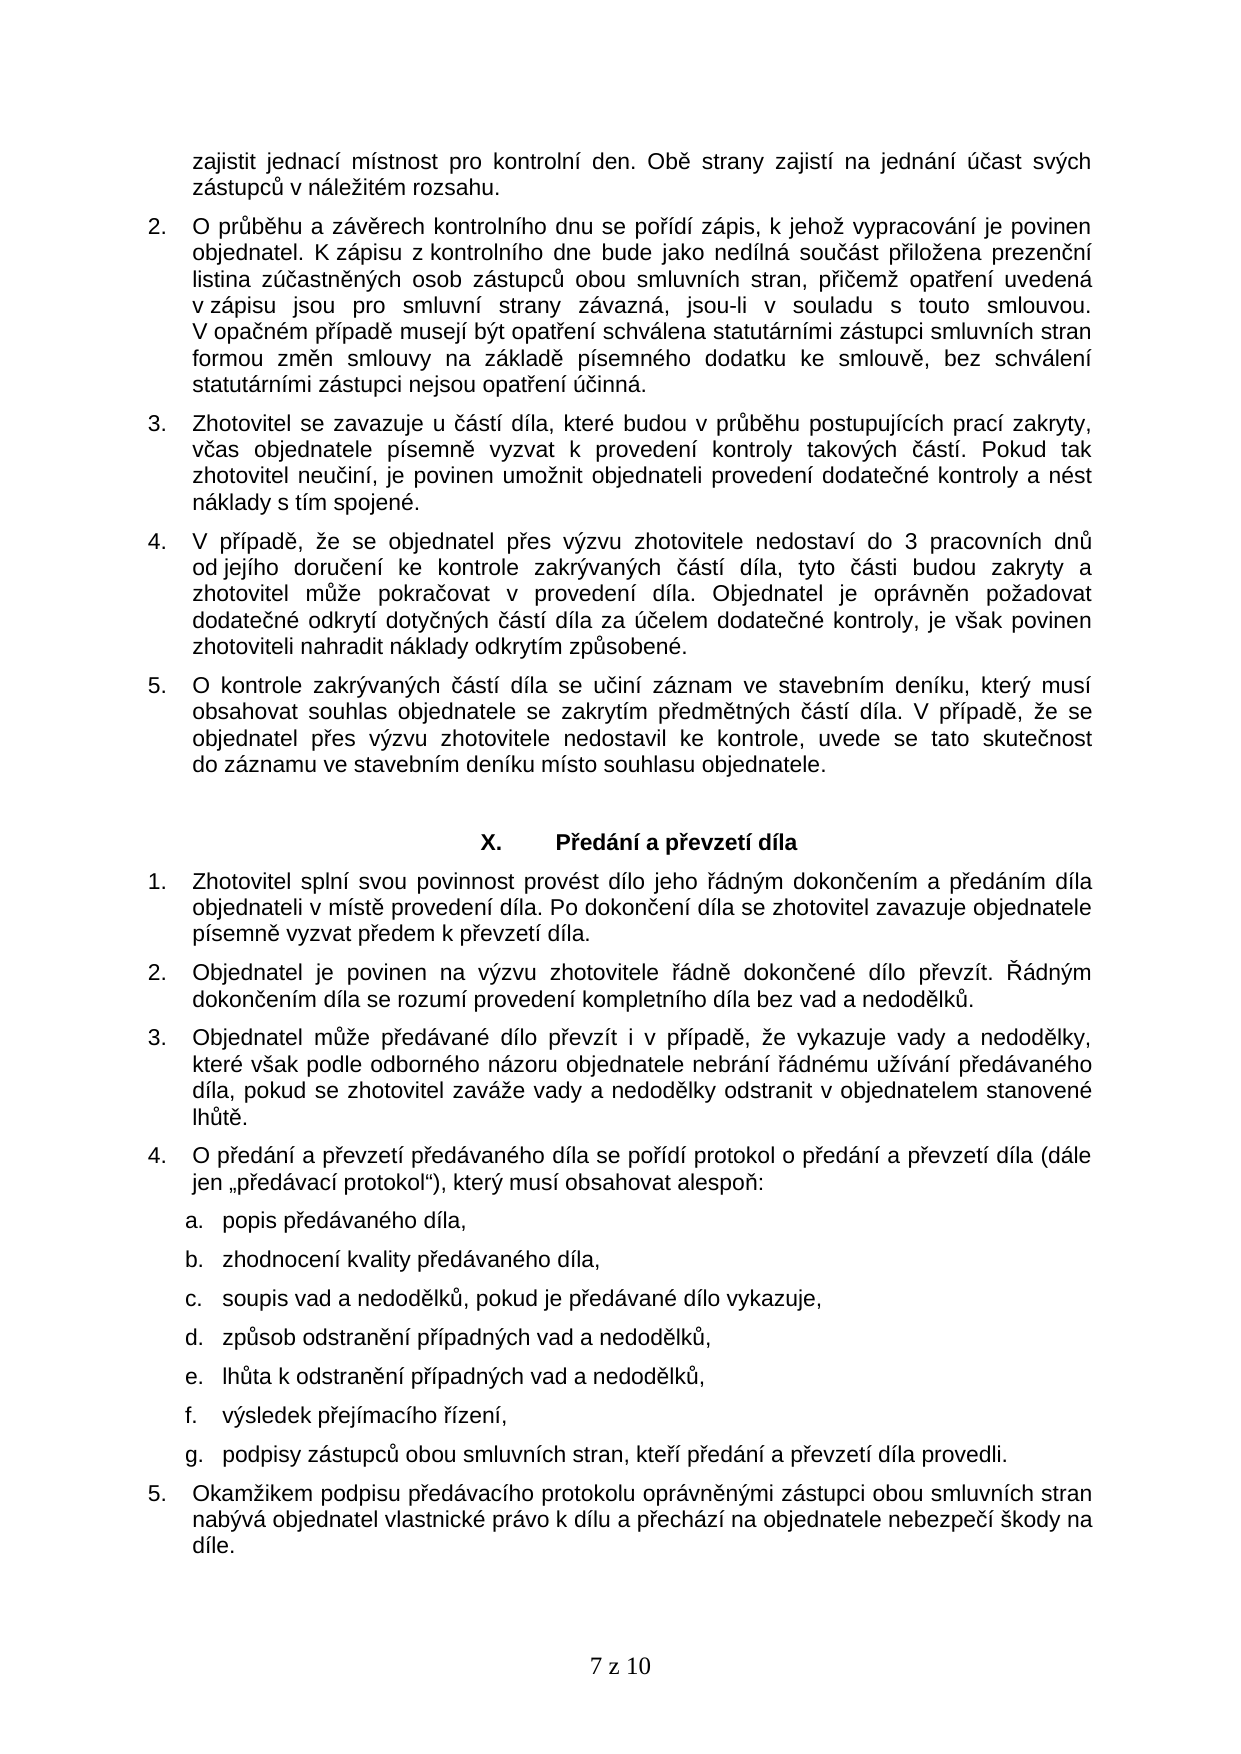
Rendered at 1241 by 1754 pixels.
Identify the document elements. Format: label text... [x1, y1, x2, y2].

list zhodnocení kvality předávaného díla, [185, 1246, 1093, 1273]
list lhůta k odstranění případných vad a nedodělků, [185, 1363, 1093, 1389]
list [148, 148, 1093, 200]
list Zhotovitel se zavazuje u částí díla, které budou v průběhu postupujících prací zakryty, včas objednatele písemně vyzvat k provedení kontroly takových částí. Pokud tak zhotovitel neučiní, je povinen umožnit objednateli provedení dodatečné kontroly a nést náklady s tím spojené. [148, 410, 1093, 515]
list Okamžikem podpisu předávacího protokolu oprávněnými zástupci obou smluvních stran nabývá objednatel vlastnické právo k dílu a přechází na objednatele nebezpečí škody na díle. [148, 1479, 1093, 1558]
list O předání a převzetí předávaného díla se pořídí protokol o předání a převzetí díla (dále jen „předávací protokol“), který musí obsahovat alespoň: [148, 1142, 1093, 1195]
list Objednatel může předávané dílo převzít i v případě, že vykazuje vady a nedodělky, které však podle odborného názoru objednatele nebrání řádnému užívání předávaného díla, pokud se zhotovitel zaváže vady a nedodělky odstranit v objednatelem stanovené lhůtě. [148, 1024, 1093, 1130]
list Objednatel je povinen na výzvu zhotovitele řádně dokončené dílo převzít. Řádným dokončením díla se rozumí provedení kompletního díla bez vad a nedodělků. [148, 959, 1093, 1012]
list výsledek přejímacího řízení, [185, 1402, 1093, 1428]
list V případě, že se objednatel přes výzvu zhotovitele nedostaví do 3 pracovních dnů od jejího doručení ke kontrole zakrývaných částí díla, tyto části budou zakryty a zhotovitel může pokračovat v provedení díla. Objednatel je oprávněn požadovat dodatečné odkrytí dotyčných částí díla za účelem dodatečné kontroly, je však povinen zhotoviteli nahradit náklady odkrytím způsobené. [148, 528, 1093, 659]
list podpisy zástupců obou smluvních stran, kteří předání a převzetí díla provedli. [185, 1441, 1093, 1467]
list O kontrole zakrývaných částí díla se učiní záznam ve stavebním deníku, který musí obsahovat souhlas objednatele se zakrytím předmětných částí díla. V případě, že se objednatel přes výzvu zhotovitele nedostavil ke kontrole, uvede se tato skutečnost do záznamu ve stavebním deníku místo souhlasu objednatele. [148, 672, 1093, 777]
list Zhotovitel splní svou povinnost provést dílo jeho řádným dokončením a předáním díla objednateli v místě provedení díla. Po dokončení díla se zhotovitel zavazuje objednatele písemně vyzvat předem k převzetí díla. [148, 868, 1093, 947]
list způsob odstranění případných vad a nedodělků, [185, 1324, 1093, 1350]
list Předání a převzetí díla [185, 829, 1093, 855]
list popis předávaného díla, [185, 1207, 1093, 1234]
list O průběhu a závěrech kontrolního dnu se pořídí zápis, k jehož vypracování je povinen objednatel. K zápisu z kontrolního dne bude jako nedílná součást přiložena prezenční listina zúčastněných osob zástupců obou smluvních stran, přičemž opatření uvedená v zápisu jsou pro smluvní strany závazná, jsou-li v souladu s touto smlouvou. V opačném případě musejí být opatření schválena statutárními zástupci smluvních stran formou změn smlouvy na základě písemného dodatku ke smlouvě, bez schválení statutárními zástupci nejsou opatření účinná. [148, 213, 1093, 397]
list soupis vad a nedodělků, pokud je předávané dílo vykazuje, [185, 1285, 1093, 1312]
